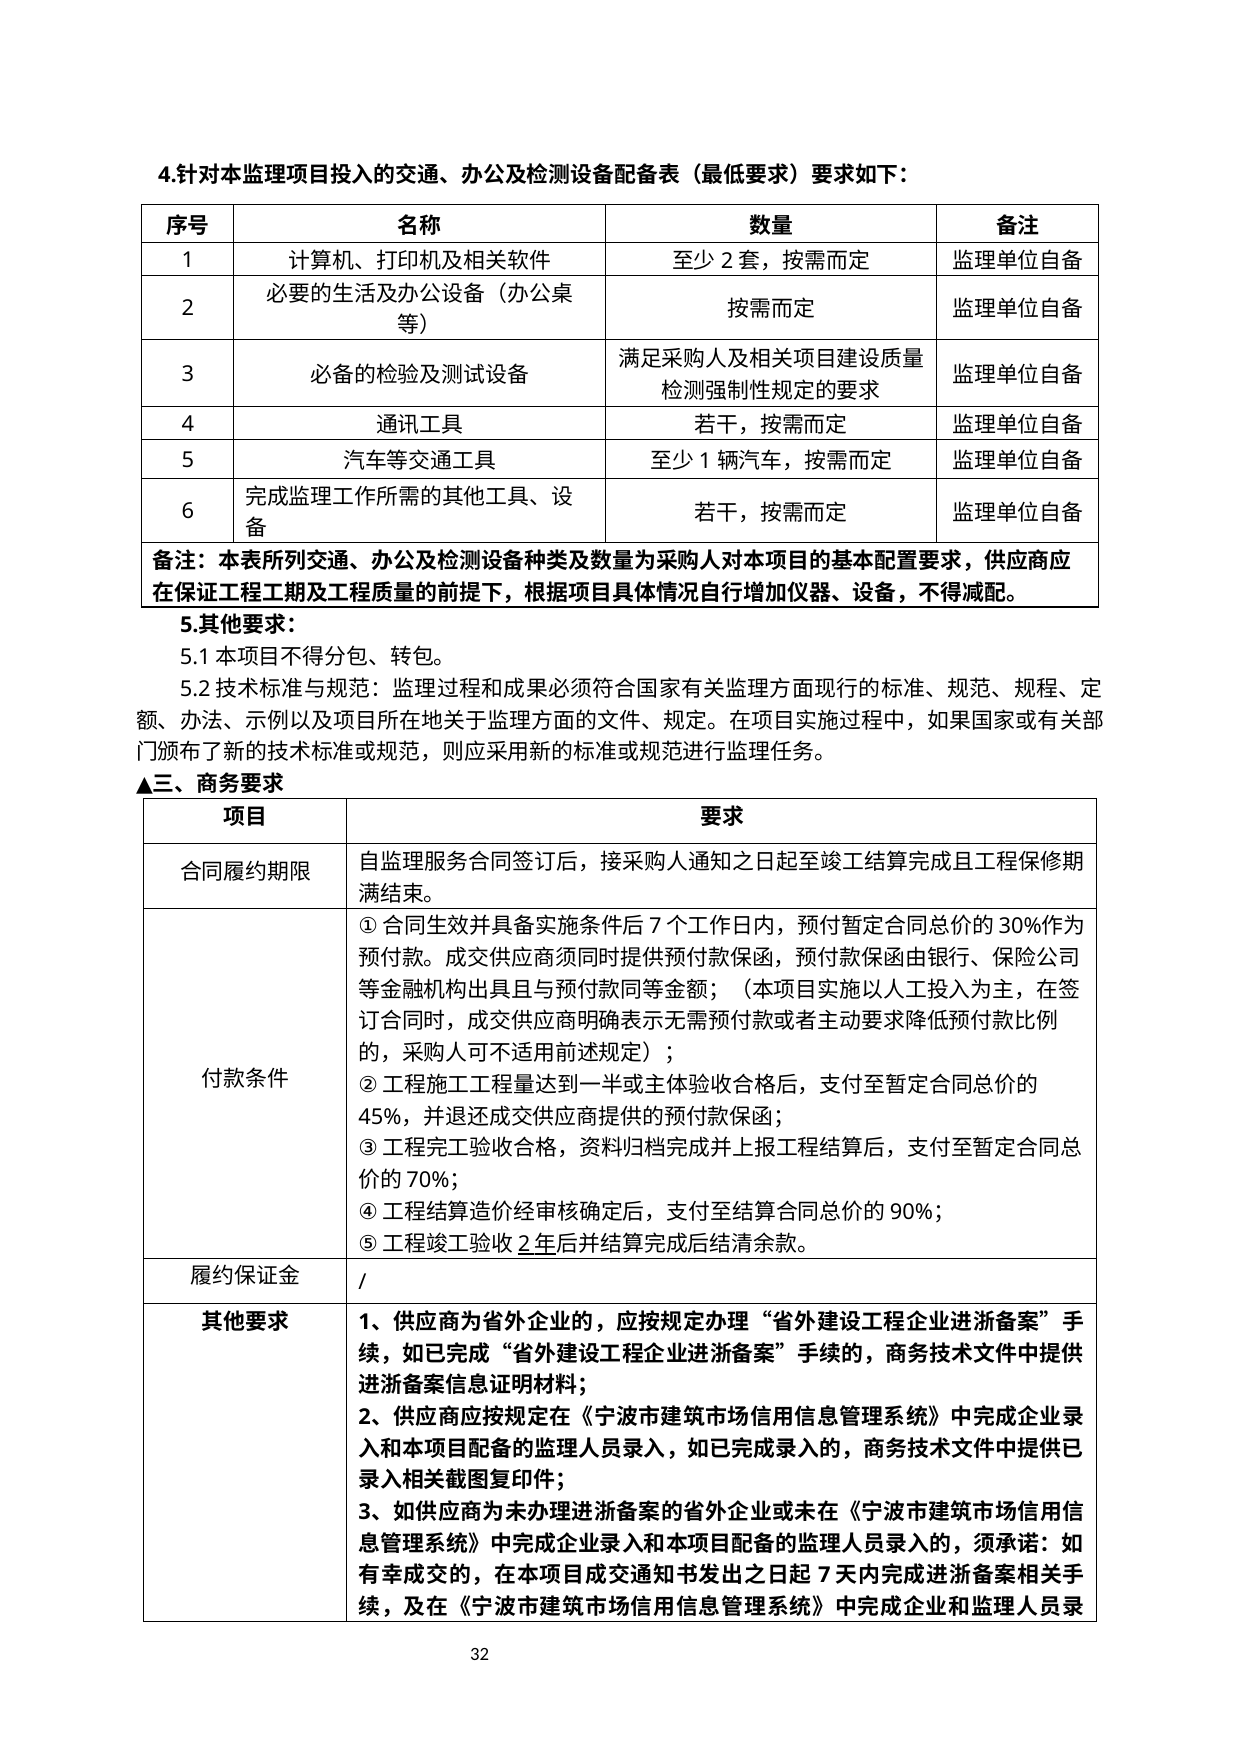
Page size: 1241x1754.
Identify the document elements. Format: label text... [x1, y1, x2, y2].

table_cell 付款条件 [144, 909, 346, 1257]
table_cell 汽车等交通工具 [234, 440, 605, 478]
table_cell 若干，按需而定 [606, 479, 936, 542]
table_cell 按需而定 [606, 276, 936, 339]
table_cell 5 [142, 440, 233, 478]
text 5.1本项目不得分包、转包。 [136, 639, 1104, 671]
text 5.其他要求： [136, 607, 1104, 639]
table_cell 监理单位自备 [937, 340, 1098, 406]
table_cell 履约保证金 [144, 1259, 346, 1303]
table_cell 2 [142, 276, 233, 339]
table_cell 监理单位自备 [937, 440, 1098, 478]
table_cell 6 [142, 479, 233, 542]
table_header 要求 [347, 799, 1096, 843]
table_header 备注 [937, 205, 1098, 242]
table_cell 计算机、打印机及相关软件 [234, 243, 605, 274]
table_header 名称 [234, 205, 605, 242]
text 5.2技术标准与规范：监理过程和成果必须符合国家有关监理方面现行的标准、规范、规程、定额、办法、示例以及项目所在地关于监理方面的文件、规定。在项目实施过程中，如果国家或有关部门颁布了新的技术标准或规范，则应采用新的标准或规范进行监理任务。 [136, 671, 1104, 766]
table_cell 至少 1 辆汽车，按需而定 [606, 440, 936, 478]
table_cell 若干，按需而定 [606, 407, 936, 439]
table_header 数量 [606, 205, 936, 242]
table_cell 监理单位自备 [937, 243, 1098, 274]
table_cell 监理单位自备 [937, 479, 1098, 542]
text 4.针对本监理项目投入的交通、办公及检测设备配备表（最低要求）要求如下： [136, 157, 1104, 188]
table_cell 监理单位自备 [937, 276, 1098, 339]
table_cell ①合同生效并具备实施条件后7个工作日内，预付暂定合同总价的30%作为预付款。成交供应商须同时提供预付款保函，预付款保函由银行、保险公司等金融机构出具且与预付款同等金额；（本项目实施以人工投入为主，在签订合同时，成交供应商明确表示无需预付款或者主动要求降低预付款比例的，采购人可不适用前述规定）； ②工程施工工程量达到一半或主体验收合格后，支付至暂定合同总价的45%，并退还成交供应商提供的预付款保函； ③工程完工验收合格，资料归档完成并上报工程结算后，支付至暂定合同总价的70%； ④工程结算造价经审核确定后，支付至结算合同总价的90%； ⑤工程竣工验收2年后并结算完成后结清余款。 [347, 909, 1096, 1257]
table_cell 完成监理工作所需的其他工具、设备 [234, 479, 605, 542]
table_cell 4 [142, 407, 233, 439]
table_cell 合同履约期限 [144, 844, 346, 907]
table_cell 3 [142, 340, 233, 406]
table_cell 满足采购人及相关项目建设质量检测强制性规定的要求 [606, 340, 936, 406]
table_header 项目 [144, 799, 346, 843]
table_cell 其他要求 [144, 1304, 346, 1621]
table_cell 通讯工具 [234, 407, 605, 439]
table_cell 必备的检验及测试设备 [234, 340, 605, 406]
table_header 序号 [142, 205, 233, 242]
table_cell 自监理服务合同签订后，接采购人通知之日起至竣工结算完成且工程保修期满结束。 [347, 844, 1096, 907]
table_cell 1 [142, 243, 233, 274]
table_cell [347, 1304, 1096, 1621]
table_cell 监理单位自备 [937, 407, 1098, 439]
table_cell / [347, 1259, 1096, 1303]
table_cell 必要的生活及办公设备（办公桌等） [234, 276, 605, 339]
table_cell 备注：本表所列交通、办公及检测设备种类及数量为采购人对本项目的基本配置要求，供应商应在保证工程工期及工程质量的前提下，根据项目具体情况自行增加仪器、设备，不得减配。 [142, 543, 1098, 606]
table_cell 至少 2 套，按需而定 [606, 243, 936, 274]
text ▲三、商务要求 [136, 766, 1104, 798]
